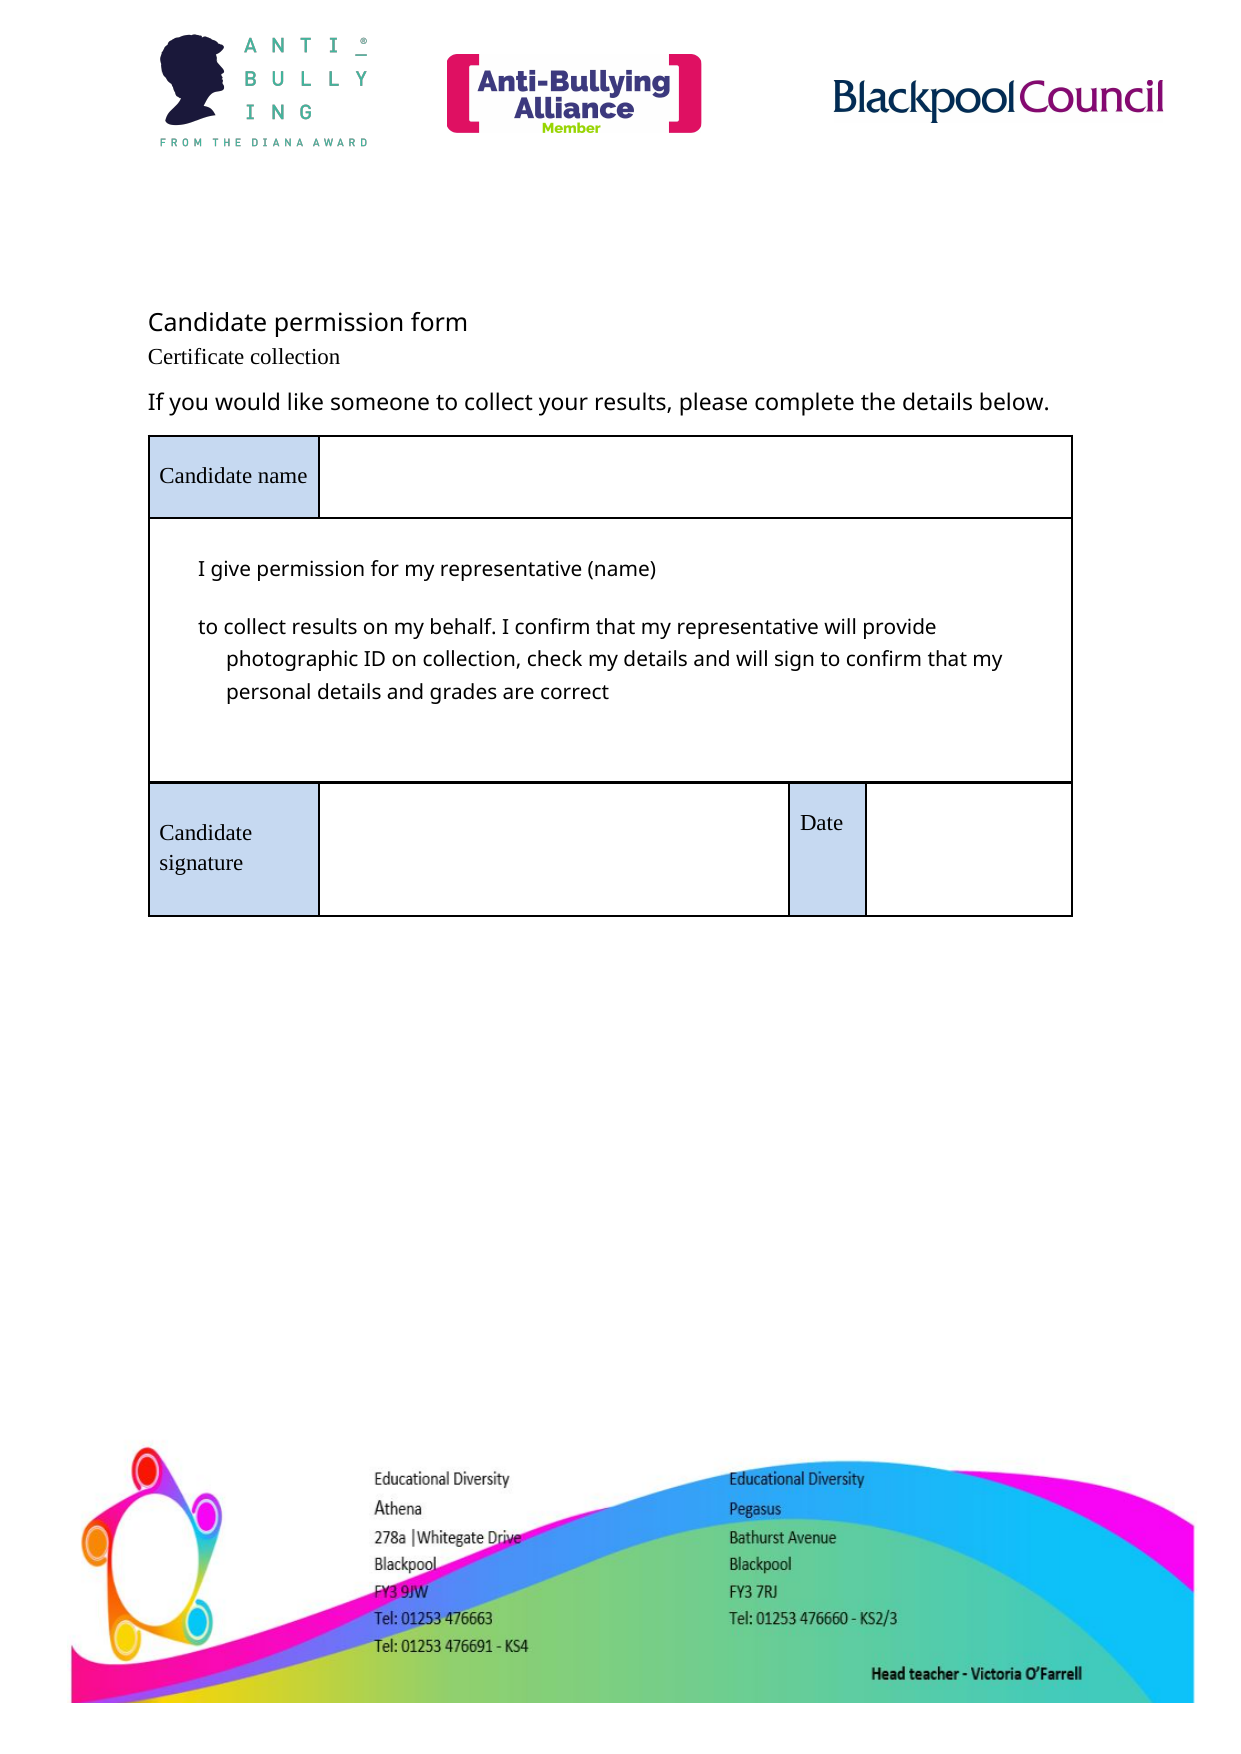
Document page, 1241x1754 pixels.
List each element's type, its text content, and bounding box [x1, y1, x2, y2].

text Certificate collection [148, 343, 1122, 370]
table_cell [320, 784, 788, 915]
table_header Candidate name [150, 437, 318, 517]
picture [833, 80, 1164, 123]
table_cell [867, 784, 1071, 915]
table_cell Candidate signature [150, 784, 318, 915]
picture [137, 10, 385, 157]
picture [66, 1426, 1198, 1703]
table_header [320, 437, 1071, 517]
picture [447, 54, 702, 133]
text If you would like someone to collect your results, please complete the details below. [148, 386, 1122, 417]
table_cell I give permission for my representative (name) to collect results on my behalf. I confirm that my representative will provide photographic ID on collection, check my details and will sign to confirm that my personal details and grades are correct [150, 519, 1071, 781]
table_cell Date [790, 784, 865, 915]
text Candidate permission form [148, 304, 1122, 338]
